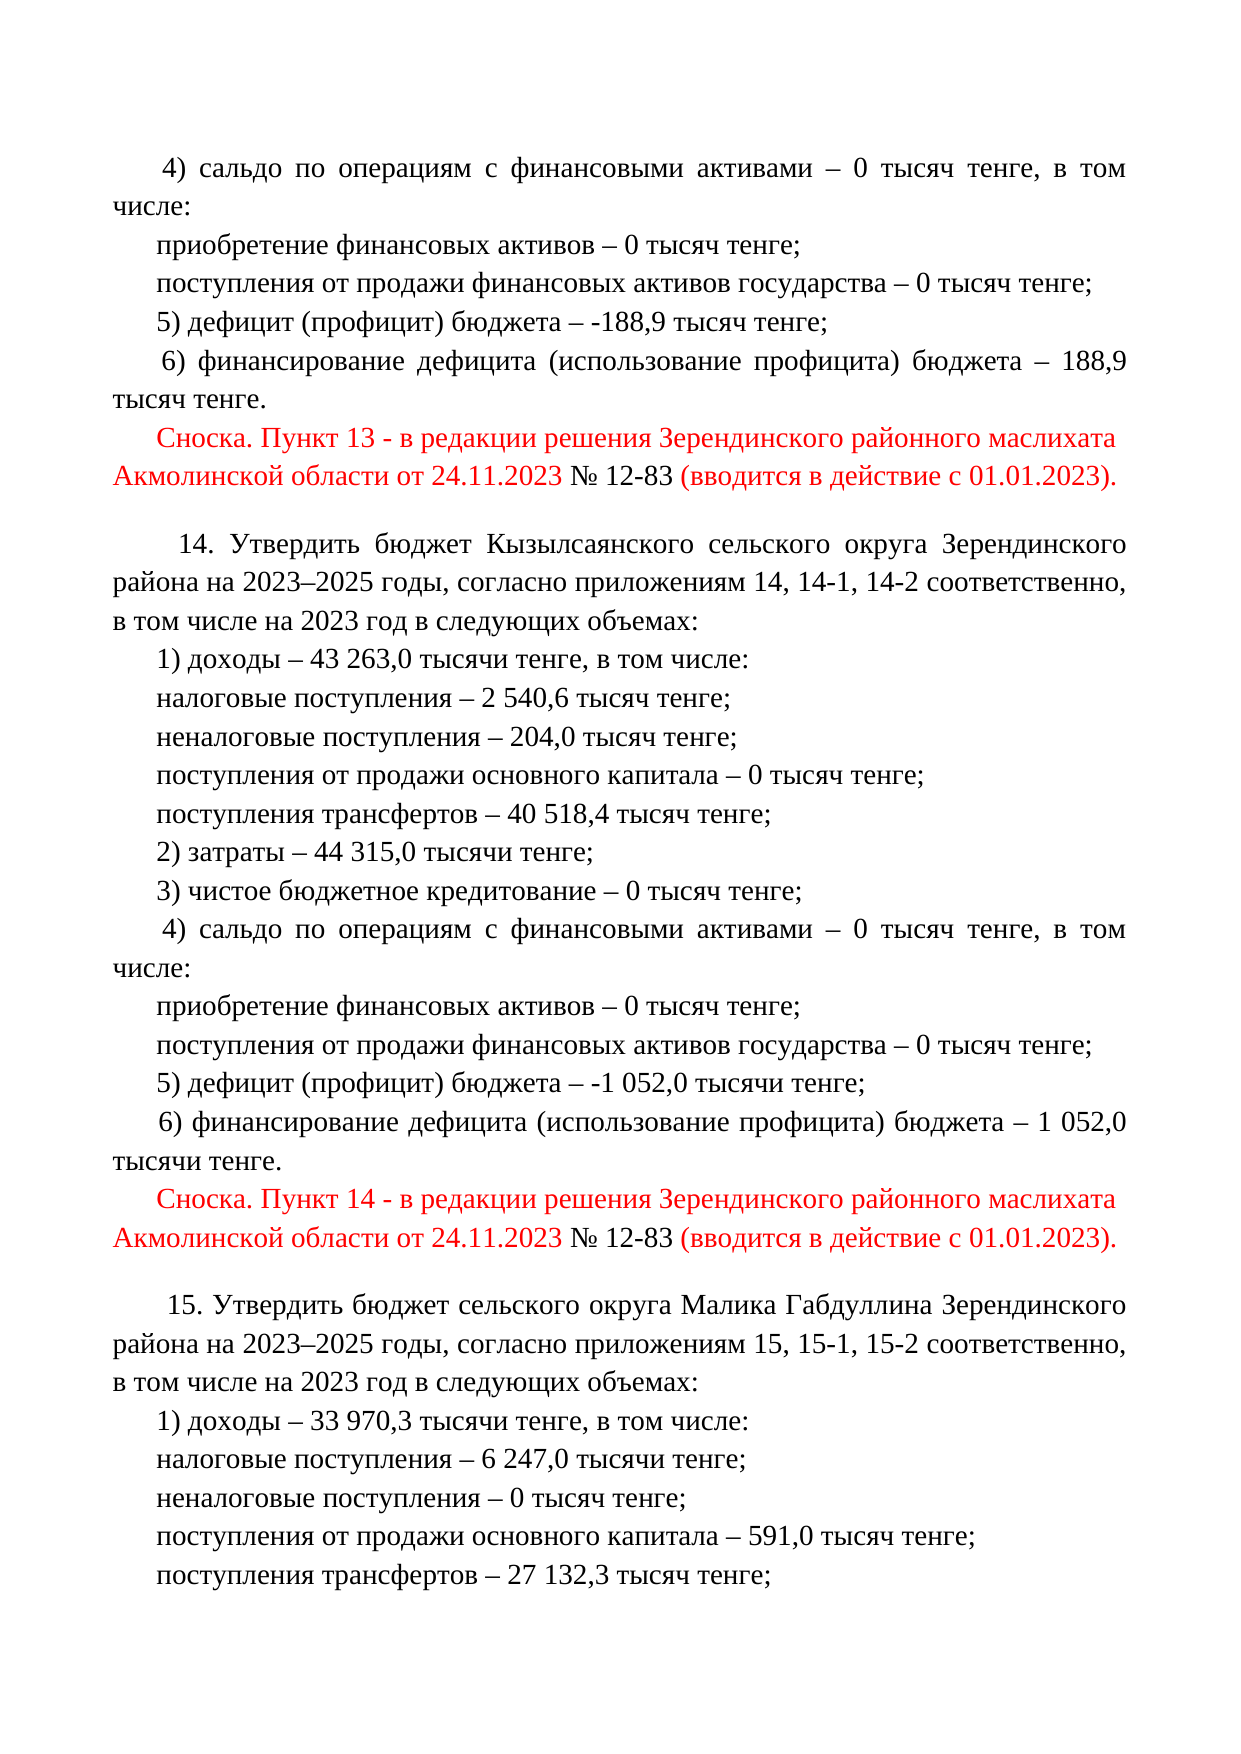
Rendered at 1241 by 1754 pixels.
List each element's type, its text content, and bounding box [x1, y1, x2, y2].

text Сноска. Пункт 13 - в редакции решения Зерендинского районного маслихата Акмолинской области от 24.11.2023 № 12-83 (вводится в действие с 01.01.2023). [112, 420, 1128, 522]
text 6) финансирование дефицита (использование профицита) бюджета – 1 052,0 тысячи тенге. [112, 1104, 1128, 1176]
text поступления от продажи финансовых активов государства – 0 тысяч тенге; [112, 1027, 1128, 1061]
text приобретение финансовых активов – 0 тысяч тенге; [112, 227, 1128, 261]
text 6) финансирование дефицита (использование профицита) бюджета – 188,9 тысяч тенге. [112, 343, 1128, 415]
text поступления трансфертов – 40 518,4 тысяч тенге; [112, 796, 1128, 829]
text поступления трансфертов – 27 132,3 тысяч тенге; [112, 1557, 1128, 1591]
text неналоговые поступления – 0 тысяч тенге; [112, 1480, 1128, 1513]
text 14. Утвердить бюджет Кызылсаянского сельского округа Зерендинского района на 2023–2025 годы, согласно приложениям 14, 14-1, 14-2 соответственно, в том числе на 2023 год в следующих объемах: [112, 526, 1128, 637]
text налоговые поступления – 6 247,0 тысячи тенге; [112, 1441, 1128, 1475]
text 3) чистое бюджетное кредитование – 0 тысяч тенге; [112, 873, 1128, 906]
text 5) дефицит (профицит) бюджета – -1 052,0 тысячи тенге; [112, 1066, 1128, 1099]
text 1) доходы – 33 970,3 тысячи тенге, в том числе: [112, 1403, 1128, 1436]
text 1) доходы – 43 263,0 тысячи тенге, в том числе: [112, 642, 1128, 675]
text поступления от продажи финансовых активов государства – 0 тысяч тенге; [112, 266, 1128, 299]
text 15. Утвердить бюджет сельского округа Малика Габдуллина Зерендинского района на 2023–2025 годы, согласно приложениям 15, 15-1, 15-2 соответственно, в том числе на 2023 год в следующих объемах: [112, 1287, 1128, 1398]
text неналоговые поступления – 204,0 тысяч тенге; [112, 719, 1128, 752]
text 4) сальдо по операциям с финансовыми активами – 0 тысяч тенге, в том числе: [112, 150, 1128, 222]
text 5) дефицит (профицит) бюджета – -188,9 тысяч тенге; [112, 304, 1128, 338]
text поступления от продажи основного капитала – 591,0 тысяч тенге; [112, 1518, 1128, 1552]
text 2) затраты – 44 315,0 тысячи тенге; [112, 834, 1128, 868]
text 4) сальдо по операциям с финансовыми активами – 0 тысяч тенге, в том числе: [112, 911, 1128, 983]
text приобретение финансовых активов – 0 тысяч тенге; [112, 988, 1128, 1022]
text налоговые поступления – 2 540,6 тысяч тенге; [112, 680, 1128, 714]
text Сноска. Пункт 14 - в редакции решения Зерендинского районного маслихата Акмолинской области от 24.11.2023 № 12-83 (вводится в действие с 01.01.2023). [112, 1181, 1128, 1283]
text поступления от продажи основного капитала – 0 тысяч тенге; [112, 757, 1128, 791]
